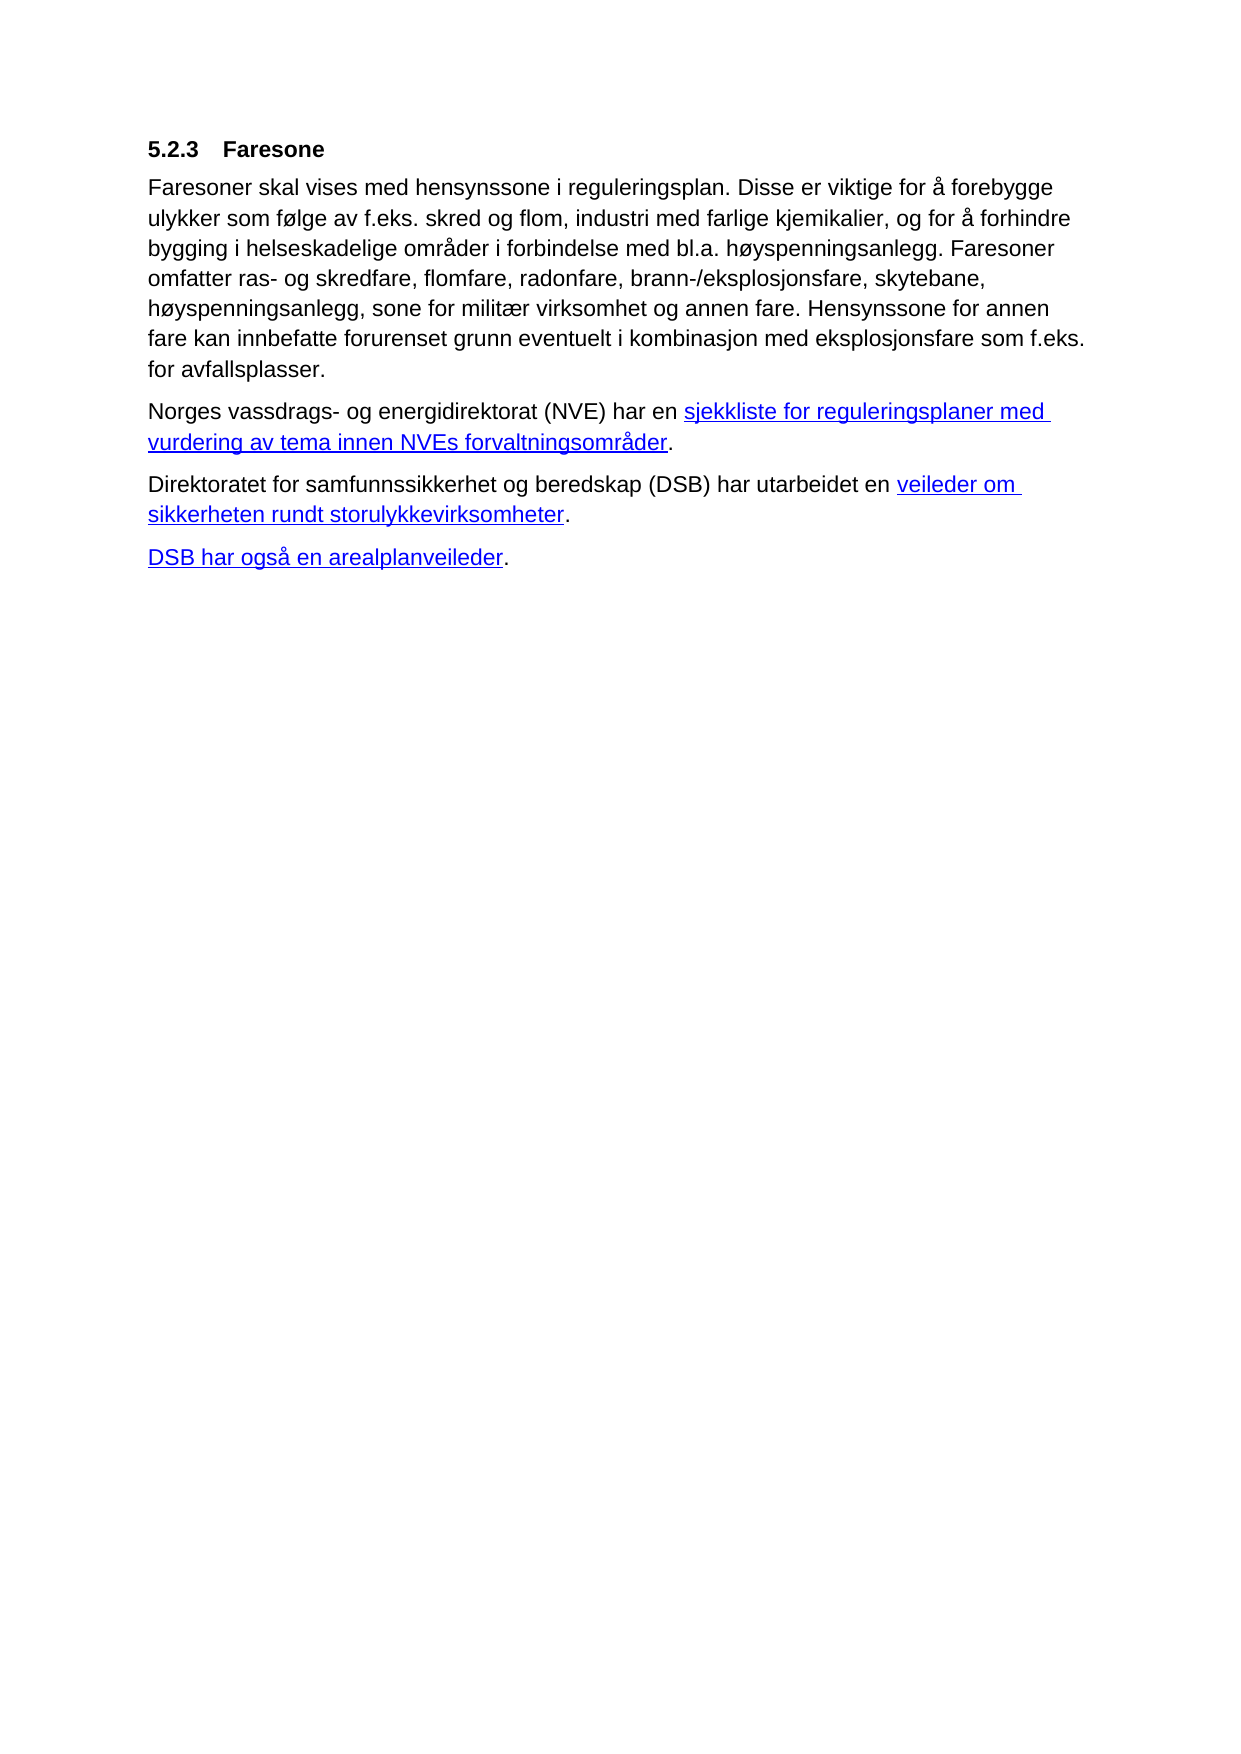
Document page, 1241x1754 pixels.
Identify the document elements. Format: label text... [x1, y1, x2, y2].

text Faresoner skal vises med hensynssone i reguleringsplan. Disse er viktige for å forebygge ulykker som følge av f.eks. skred og flom, industri med farlige kjemikalier, og for å forhindre bygging i helseskadelige områder i forbindelse med bl.a. høyspenningsanlegg. Faresoner omfatter ras- og skredfare, flomfare, radonfare, brann-/eksplosjonsfare, skytebane, høyspenningsanlegg, sone for militær virksomhet og annen fare. Hensynssone for annen fare kan innbefatte forurenset grunn eventuelt i kombinasjon med eksplosjonsfare som f.eks. for avfallsplasser. [148, 174, 1092, 382]
text Norges vassdrags- og energidirektorat (NVE) har en sjekkliste for reguleringsplaner med vurdering av tema innen NVEs forvaltningsområder. [148, 398, 1092, 455]
text Direktoratet for samfunnssikkerhet og beredskap (DSB) har utarbeidet en veileder om sikkerheten rundt storulykkevirksomheter. [148, 471, 1092, 528]
subtitle Faresone [148, 136, 1092, 162]
text DSB har også en arealplanveileder. [148, 544, 1092, 571]
